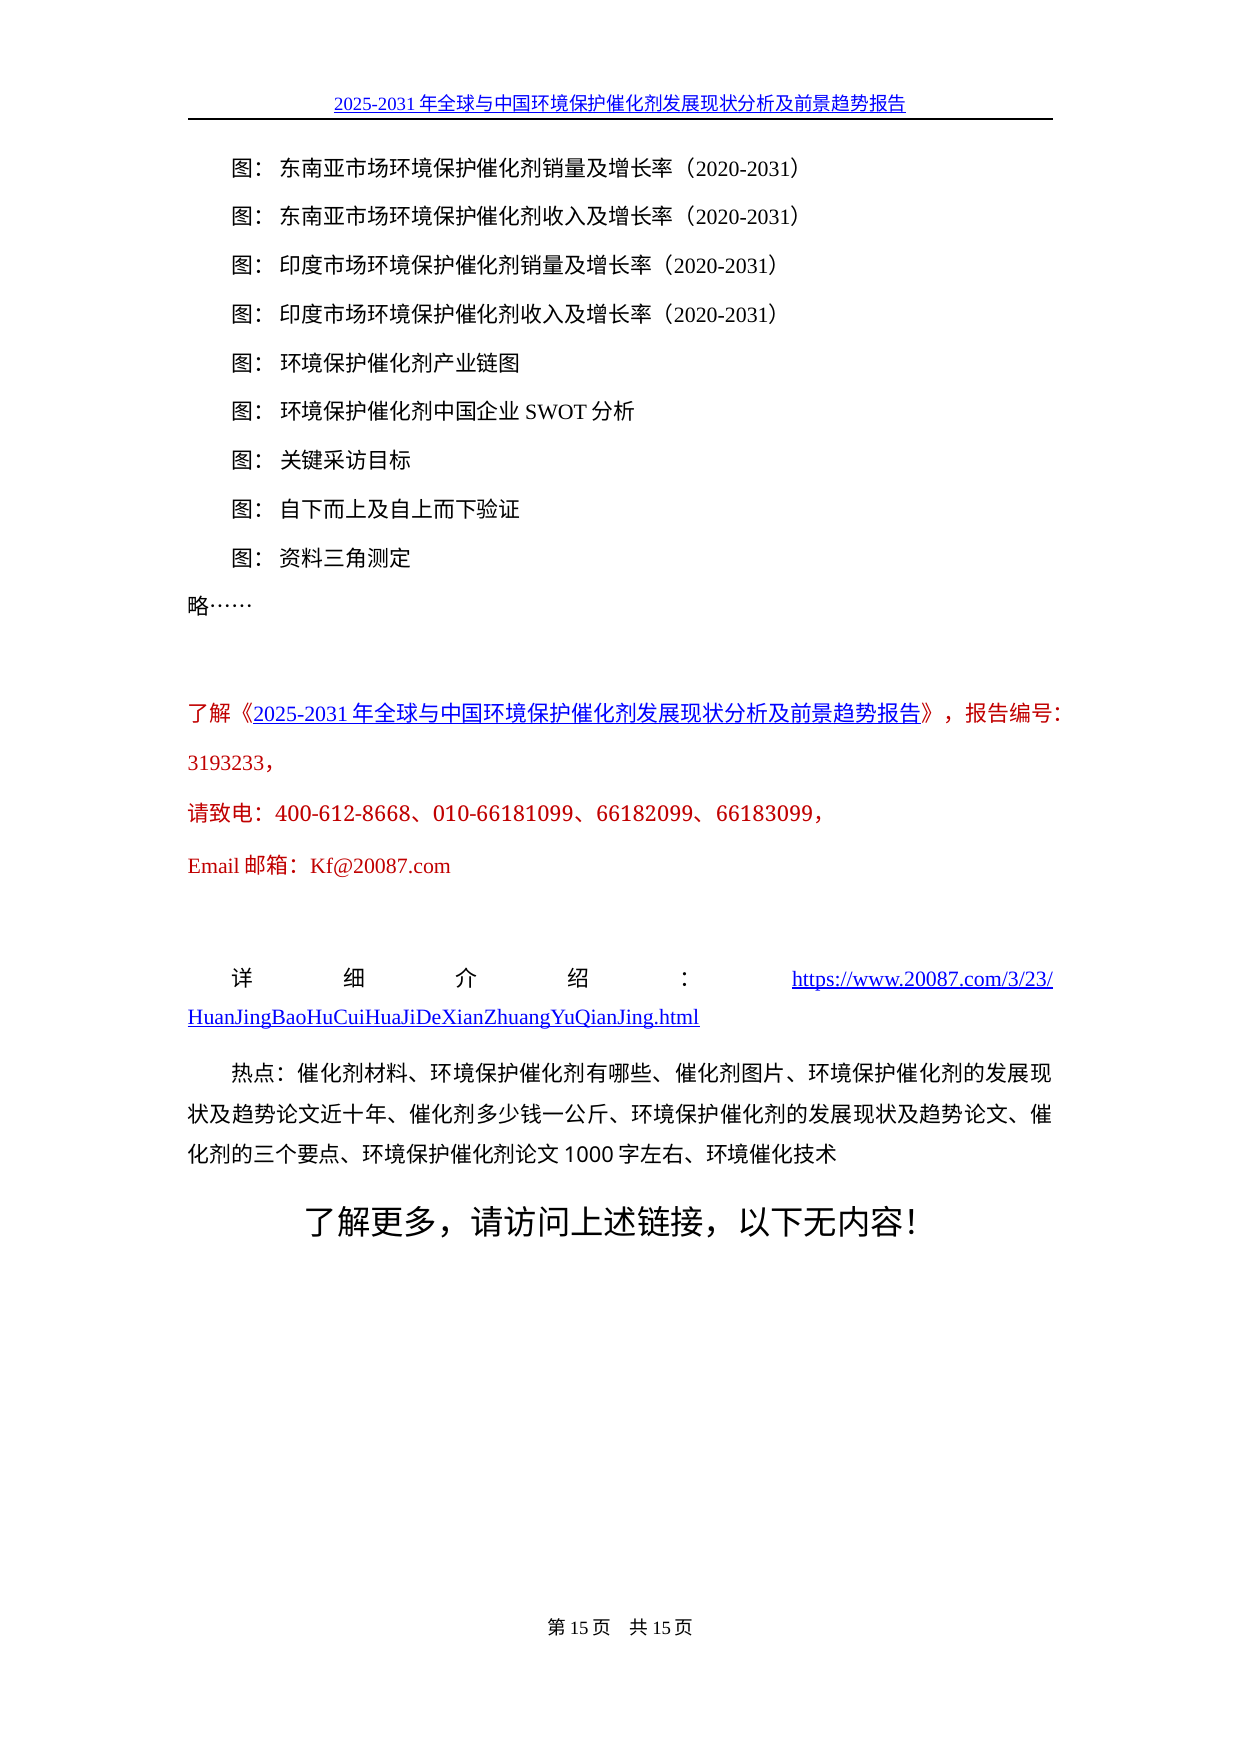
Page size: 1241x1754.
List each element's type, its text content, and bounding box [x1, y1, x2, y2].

text 了解《2025-2031年全球与中国环境保护催化剂发展现状分析及前景趋势报告》，报告编号：3193233， [187, 695, 1053, 777]
text 热点：催化剂材料、环境保护催化剂有哪些、催化剂图片、环境保护催化剂的发展现状及趋势论文近十年、催化剂多少钱一公斤、环境保护催化剂的发展现状及趋势论文、催化剂的三个要点、环境保护催化剂论文1000字左右、环境催化技术 [187, 1056, 1053, 1169]
title 了解更多，请访问上述链接，以下无内容！ [187, 1187, 1053, 1252]
text 详细介绍：https://www.20087.com/3/23/HuanJingBaoHuCuiHuaJiDeXianZhuangYuQianJing.html [187, 960, 1053, 1033]
text Email邮箱：Kf@20087.com [187, 847, 1053, 880]
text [187, 150, 1053, 621]
text 请致电：400-612-8668、010-66181099、66182099、66183099， [187, 796, 1053, 828]
